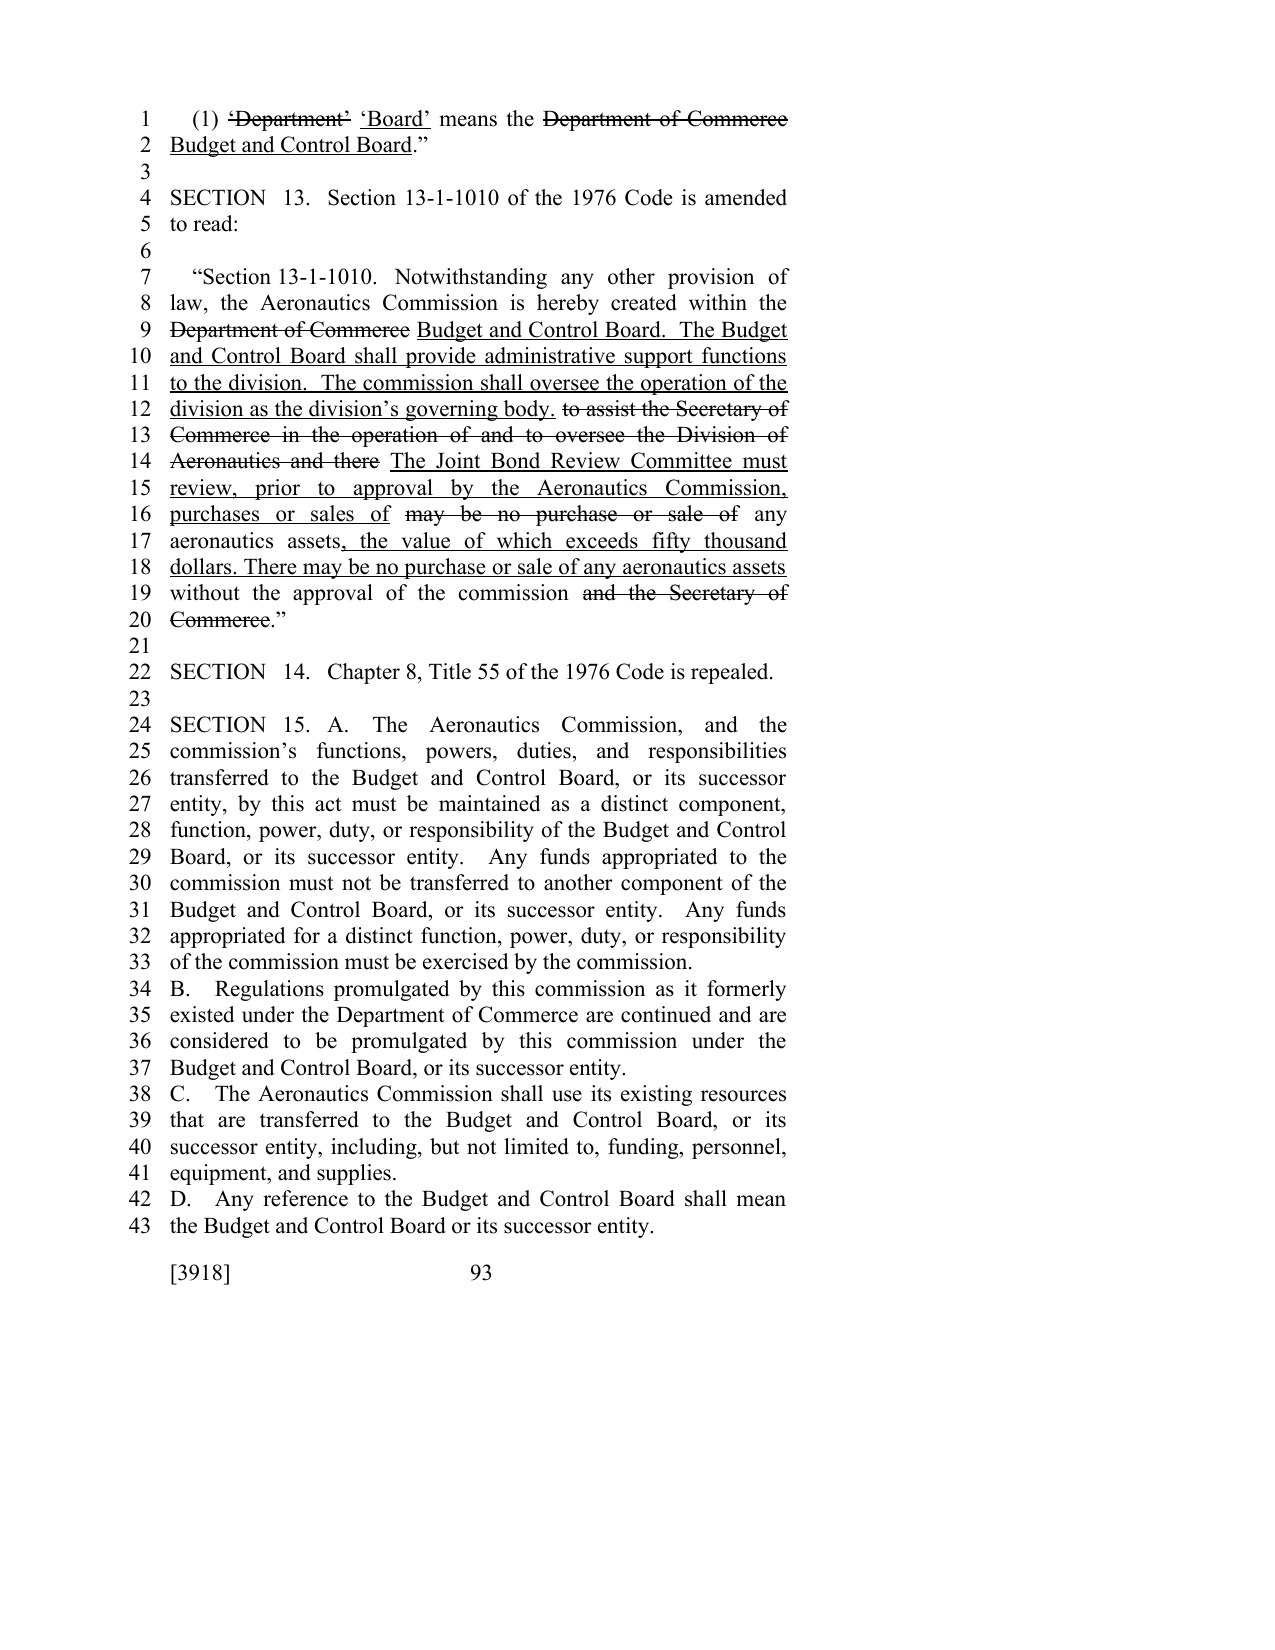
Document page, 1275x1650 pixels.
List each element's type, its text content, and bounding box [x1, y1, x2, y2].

text SECTION 13. Section 13-1-1010 of the 1976 Code is amended to read: [169, 184, 787, 237]
text D. Any reference to the Budget and Control Board shall mean the Budget and Control Board or its successor entity. [169, 1186, 787, 1238]
text B. Regulations promulgated by this commission as it formerly existed under the Department of Commerce are continued and are considered to be promulgated by this commission under the Budget and Control Board, or its successor entity. [169, 975, 787, 1080]
text SECTION 14. Chapter 8, Title 55 of the 1976 Code is repealed. [169, 658, 787, 685]
text SECTION 15. A. The Aeronautics Commission, and the commission’s functions, powers, duties, and responsibilities transferred to the Budget and Control Board, or its successor entity, by this act must be maintained as a distinct component, function, power, duty, or responsibility of the Budget and Control Board, or its successor entity. Any funds appropriated to the commission must not be transferred to another component of the Budget and Control Board, or its successor entity. Any funds appropriated for a distinct function, power, duty, or responsibility of the commission must be exercised by the commission. [169, 711, 787, 975]
text (1) ‘Department’ ‘Board’ means the Department of Commerce Budget and Control Board.” [169, 105, 787, 158]
text C. The Aeronautics Commission shall use its existing resources that are transferred to the Budget and Control Board, or its successor entity, including, but not limited to, funding, personnel, equipment, and supplies. [169, 1080, 787, 1186]
text “Section 13-1-1010. Notwithstanding any other provision of law, the Aeronautics Commission is hereby created within the Department of Commerce Budget and Control Board. The Budget and Control Board shall provide administrative support functions to the division. The commission shall oversee the operation of the division as the division’s governing body. to assist the Secretary of Commerce in the operation of and to oversee the Division of Aeronautics and there The Joint Bond Review Committee must review, prior to approval by the Aeronautics Commission, purchases or sales of may be no purchase or sale of any aeronautics assets, the value of which exceeds fifty thousand dollars. There may be no purchase or sale of any aeronautics assets without the approval of the commission and the Secretary of Commerce.” [169, 263, 787, 365]
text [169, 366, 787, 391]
